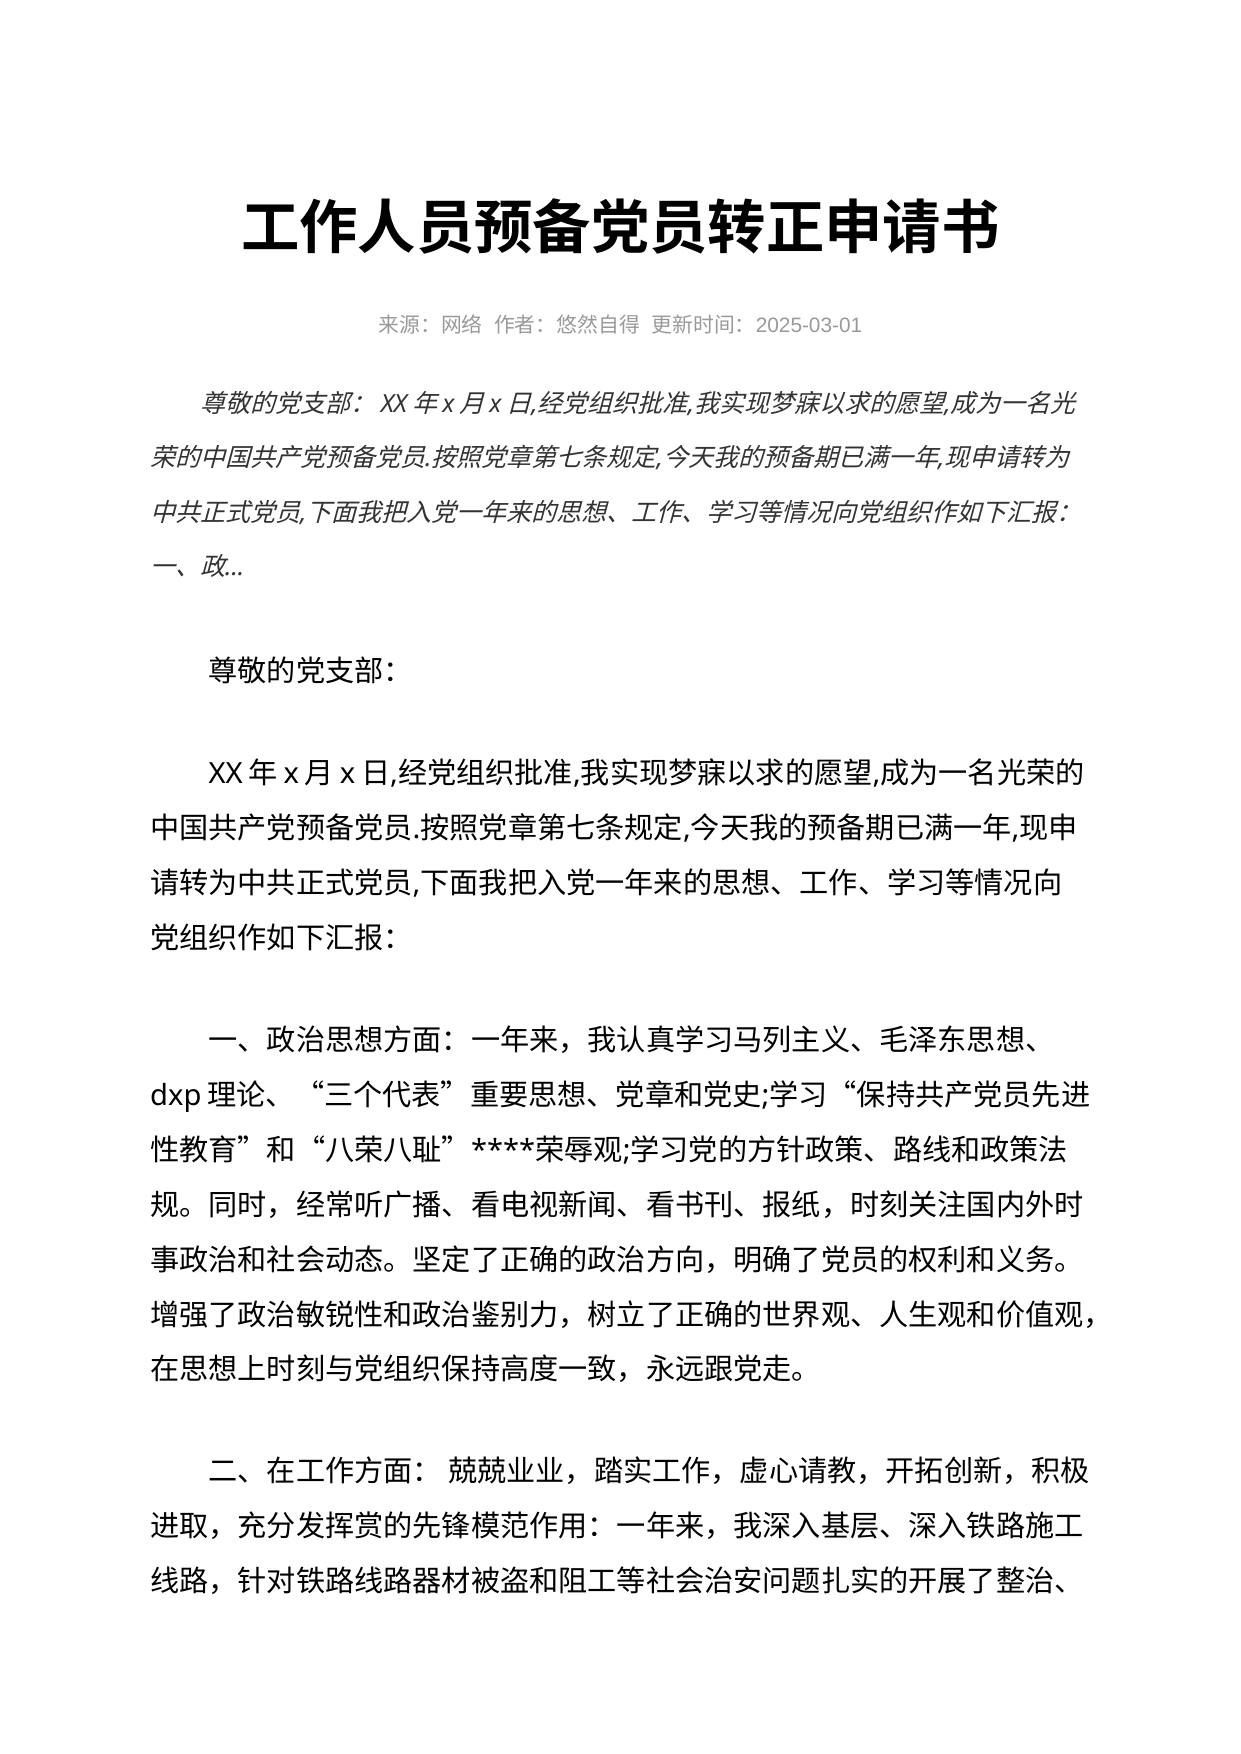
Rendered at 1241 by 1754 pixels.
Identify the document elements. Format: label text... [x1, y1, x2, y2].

text 尊敬的党支部： [150, 648, 1090, 690]
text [150, 1448, 1090, 1600]
text XX年x月x日,经党组织批准,我实现梦寐以求的愿望,成为一名光荣的中国共产党预备党员.按照党章第七条规定,今天我的预备期已满一年,现申请转为中共正式党员,下面我把入党一年来的思想、工作、学习等情况向党组织作如下汇报： [150, 749, 1090, 957]
text 尊敬的党支部： XX年x月x日,经党组织批准,我实现梦寐以求的愿望,成为一名光荣的中国共产党预备党员.按照党章第七条规定,今天我的预备期已满一年,现申请转为中共正式党员,下面我把入党一年来的思想、工作、学习等情况向党组织作如下汇报： 一、政... [150, 383, 1090, 583]
text 来源：网络 作者：悠然自得 更新时间：2025-03-01 [150, 313, 1090, 337]
text 一、政治思想方面：一年来，我认真学习马列主义、毛泽东思想、dxp理论、“三个代表”重要思想、党章和党史;学习“保持共产党员先进性教育”和“八荣八耻”****荣辱观;学习党的方针政策、路线和政策法规。同时，经常听广播、看电视新闻、看书刊、报纸，时刻关注国内外时事政治和社会动态。坚定了正确的政治方向，明确了党员的权利和义务。增强了政治敏锐性和政治鉴别力，树立了正确的世界观、人生观和价值观，在思想上时刻与党组织保持高度一致，永远跟党走。 [150, 1016, 1090, 1388]
subtitle 工作人员预备党员转正申请书 [150, 181, 1090, 266]
